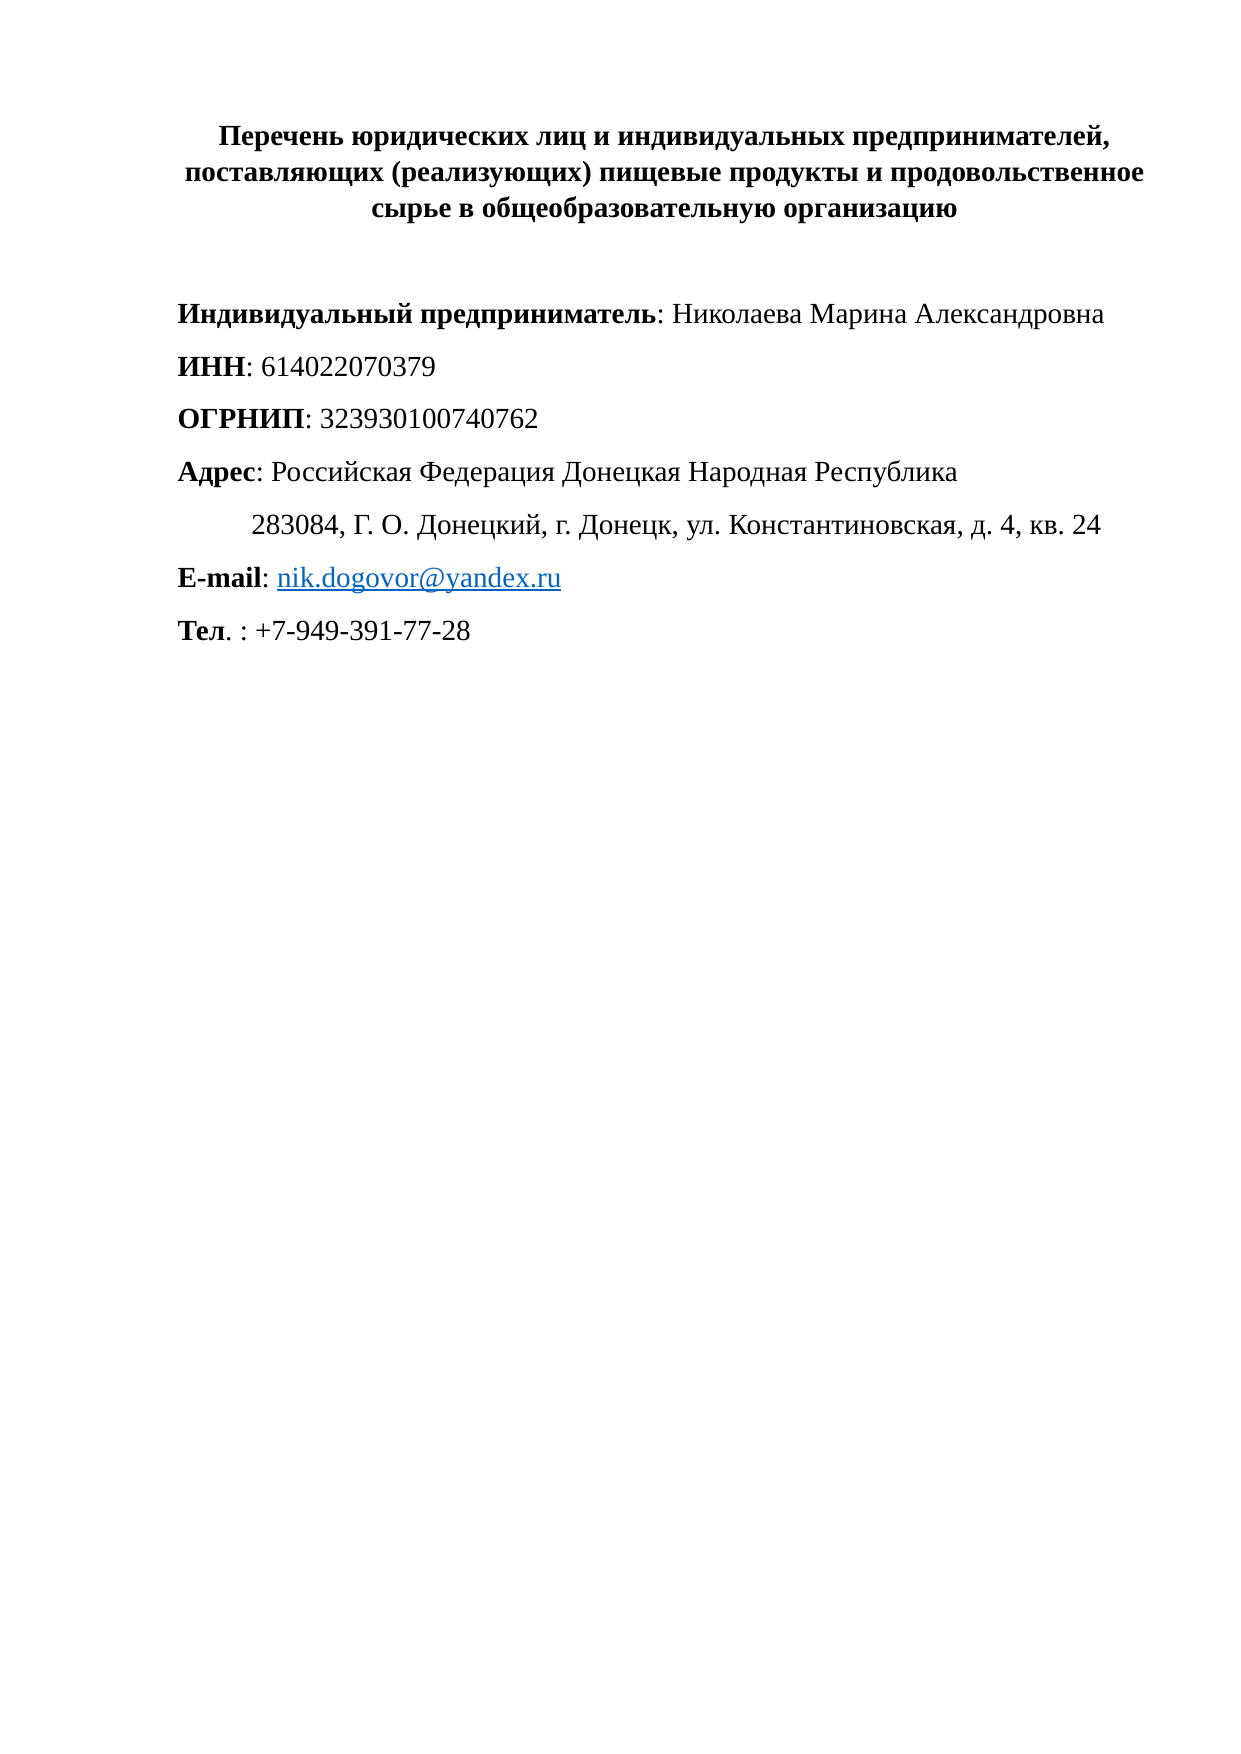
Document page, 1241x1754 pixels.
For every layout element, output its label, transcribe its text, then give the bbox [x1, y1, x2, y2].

text 283084, Г. О. Донецкий, г. Донецк, ул. Константиновская, д. 4, кв. 24 [177, 507, 1152, 541]
text E-mail: nik.dogovor@yandex.ru [177, 560, 1152, 594]
text ОГРНИП: 323930100740762 [177, 402, 1152, 435]
text Адрес: Российская Федерация Донецкая Народная Республика [177, 454, 1152, 488]
text Индивидуальный предприниматель: Николаева Марина Александровна [177, 296, 1152, 329]
text Перечень юридических лиц и индивидуальных предпринимателей, поставляющих (реализующих) пищевые продукты и продовольственное сырье в общеобразовательную организацию [177, 118, 1152, 224]
text Тел. : +7-949-391-77-28 [177, 613, 1152, 646]
text ИНН: 614022070379 [177, 349, 1152, 382]
